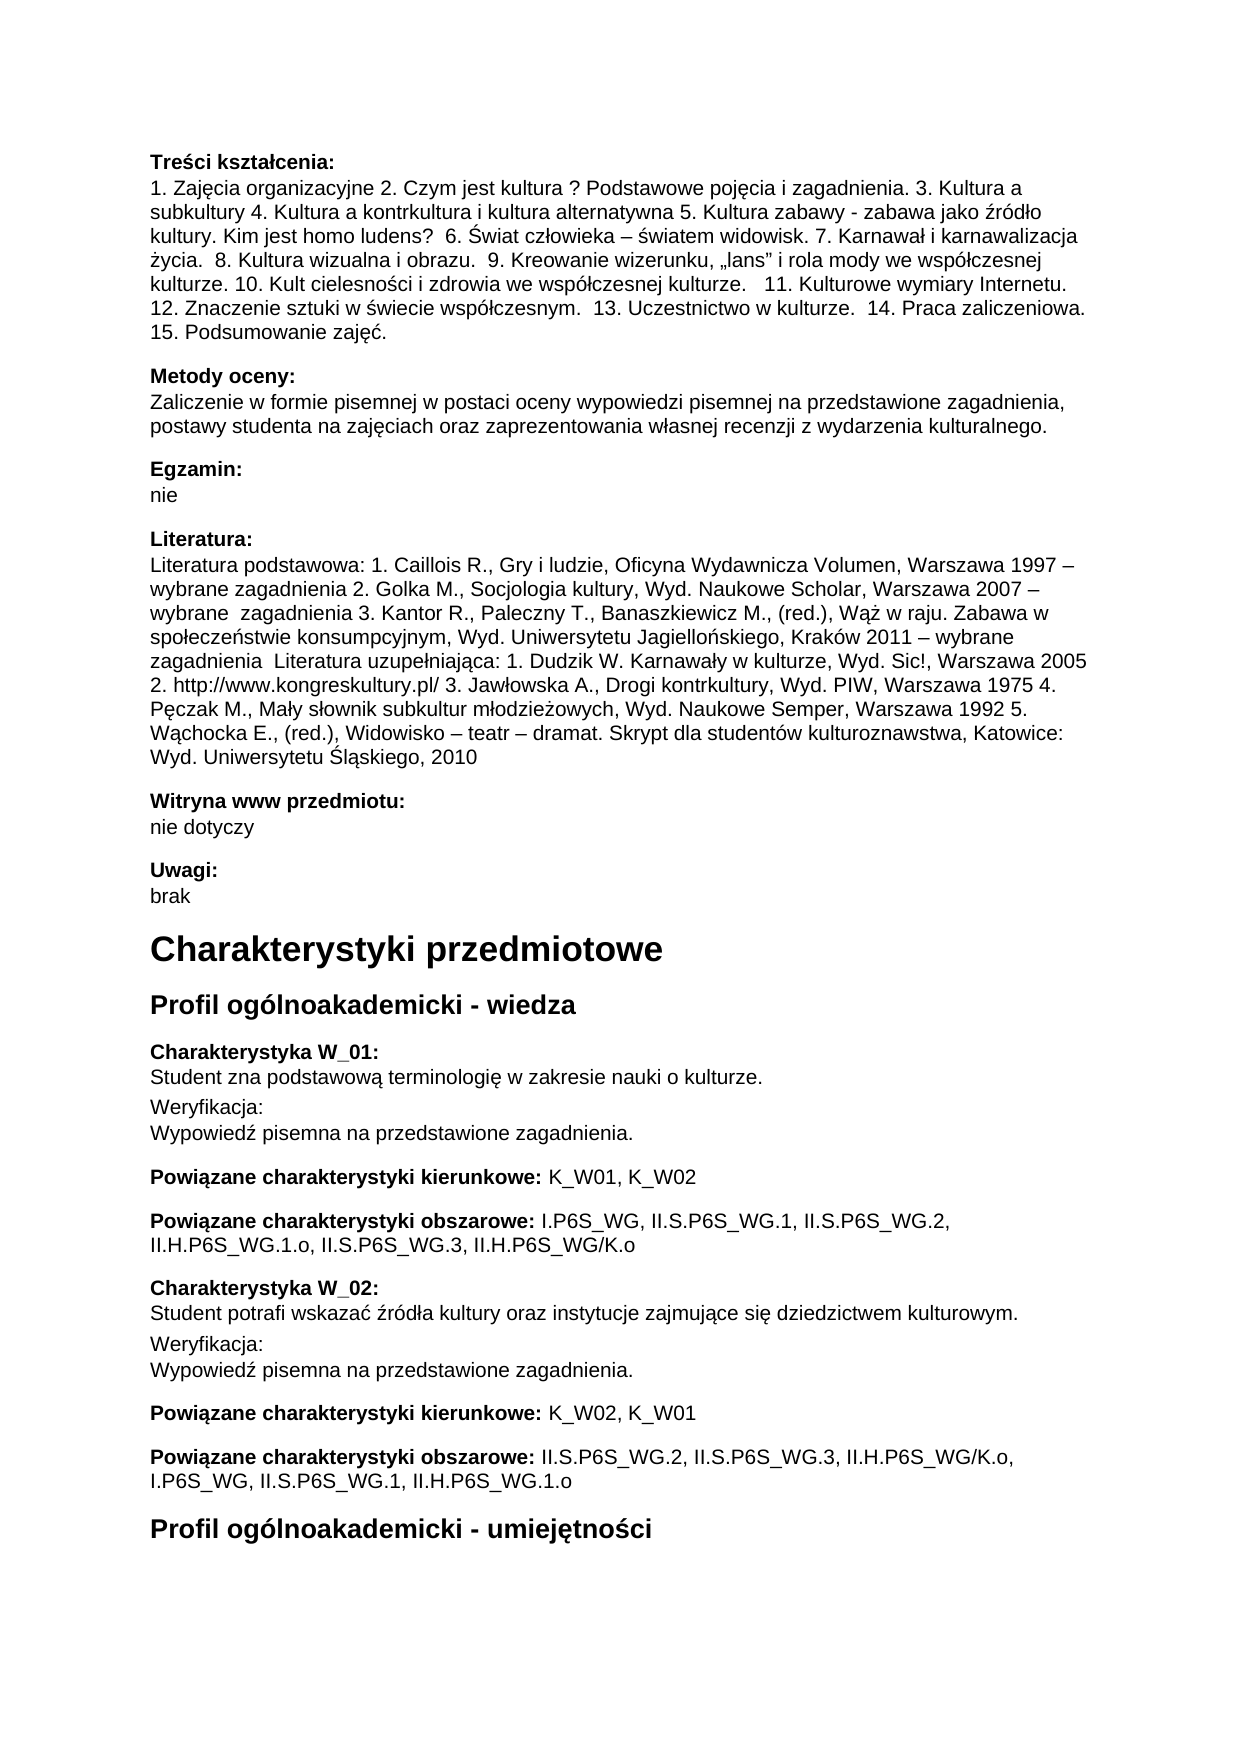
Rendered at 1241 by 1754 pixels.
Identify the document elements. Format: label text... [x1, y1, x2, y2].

subtitle Charakterystyki przedmiotowe [150, 928, 1090, 969]
text Egzamin: [150, 457, 1090, 481]
text Weryfikacja: [150, 1095, 1090, 1119]
text 1. Zajęcia organizacyjne 2. Czym jest kultura ? Podstawowe pojęcia i zagadnienia. 3. Kultura a subkultury 4. Kultura a kontrkultura i kultura alternatywna 5. Kultura zabawy - zabawa jako źródło kultury. Kim jest homo ludens? 6. Świat człowieka – światem widowisk. 7. Karnawał i karnawalizacja życia. 8. Kultura wizualna i obrazu. 9. Kreowanie wizerunku, „lans” i rola mody we współczesnej kulturze. 10. Kult cielesności i zdrowia we współczesnej kulturze. 11. Kulturowe wymiary Internetu. 12. Znaczenie sztuki w świecie współczesnym. 13. Uczestnictwo w kulturze. 14. Praca zaliczeniowa. 15. Podsumowanie zajęć. [150, 176, 1090, 344]
text Wypowiedź pisemna na przedstawione zagadnienia. [150, 1121, 1090, 1145]
text Weryfikacja: [150, 1331, 1090, 1355]
text Charakterystyka W_01: [150, 1040, 1090, 1064]
text Powiązane charakterystyki kierunkowe: K_W01, K_W02 [150, 1165, 1090, 1189]
text Powiązane charakterystyki obszarowe: I.P6S_WG, II.S.P6S_WG.1, II.S.P6S_WG.2, II.H.P6S_WG.1.o, II.S.P6S_WG.3, II.H.P6S_WG/K.o [150, 1208, 1090, 1256]
text Student potrafi wskazać źródła kultury oraz instytucje zajmujące się dziedzictwem kulturowym. [150, 1301, 1090, 1325]
text Powiązane charakterystyki obszarowe: II.S.P6S_WG.2, II.S.P6S_WG.3, II.H.P6S_WG/K.o, I.P6S_WG, II.S.P6S_WG.1, II.H.P6S_WG.1.o [150, 1445, 1090, 1493]
text Zaliczenie w formie pisemnej w postaci oceny wypowiedzi pisemnej na przedstawione zagadnienia, postawy studenta na zajęciach oraz zaprezentowania własnej recenzji z wydarzenia kulturalnego. [150, 389, 1090, 437]
subtitle Profil ogólnoakademicki - umiejętności [150, 1513, 1090, 1544]
text Charakterystyka W_02: [150, 1276, 1090, 1300]
text Witryna www przedmiotu: [150, 788, 1090, 812]
text Wypowiedź pisemna na przedstawione zagadnienia. [150, 1357, 1090, 1381]
text brak [150, 884, 1090, 908]
subtitle Profil ogólnoakademicki - wiedza [150, 989, 1090, 1020]
text Uwagi: [150, 858, 1090, 882]
text Student zna podstawową terminologię w zakresie nauki o kulturze. [150, 1065, 1090, 1089]
text nie [150, 483, 1090, 507]
text Literatura: [150, 527, 1090, 551]
text Metody oceny: [150, 363, 1090, 387]
text nie dotyczy [150, 814, 1090, 838]
text Treści kształcenia: [150, 150, 1090, 174]
text Literatura podstawowa: 1. Caillois R., Gry i ludzie, Oficyna Wydawnicza Volumen, Warszawa 1997 – wybrane zagadnienia 2. Golka M., Socjologia kultury, Wyd. Naukowe Scholar, Warszawa 2007 – wybrane zagadnienia 3. Kantor R., Paleczny T., Banaszkiewicz M., (red.), Wąż w raju. Zabawa w społeczeństwie konsumpcyjnym, Wyd. Uniwersytetu Jagiellońskiego, Kraków 2011 – wybrane zagadnienia Literatura uzupełniająca: 1. Dudzik W. Karnawały w kulturze, Wyd. Sic!, Warszawa 2005 2. http://www.kongreskultury.pl/ 3. Jawłowska A., Drogi kontrkultury, Wyd. PIW, Warszawa 1975 4. Pęczak M., Mały słownik subkultur młodzieżowych, Wyd. Naukowe Semper, Warszawa 1992 5. Wąchocka E., (red.), Widowisko – teatr – dramat. Skrypt dla studentów kulturoznawstwa, Katowice: Wyd. Uniwersytetu Śląskiego, 2010 [150, 553, 1090, 769]
text Powiązane charakterystyki kierunkowe: K_W02, K_W01 [150, 1401, 1090, 1425]
